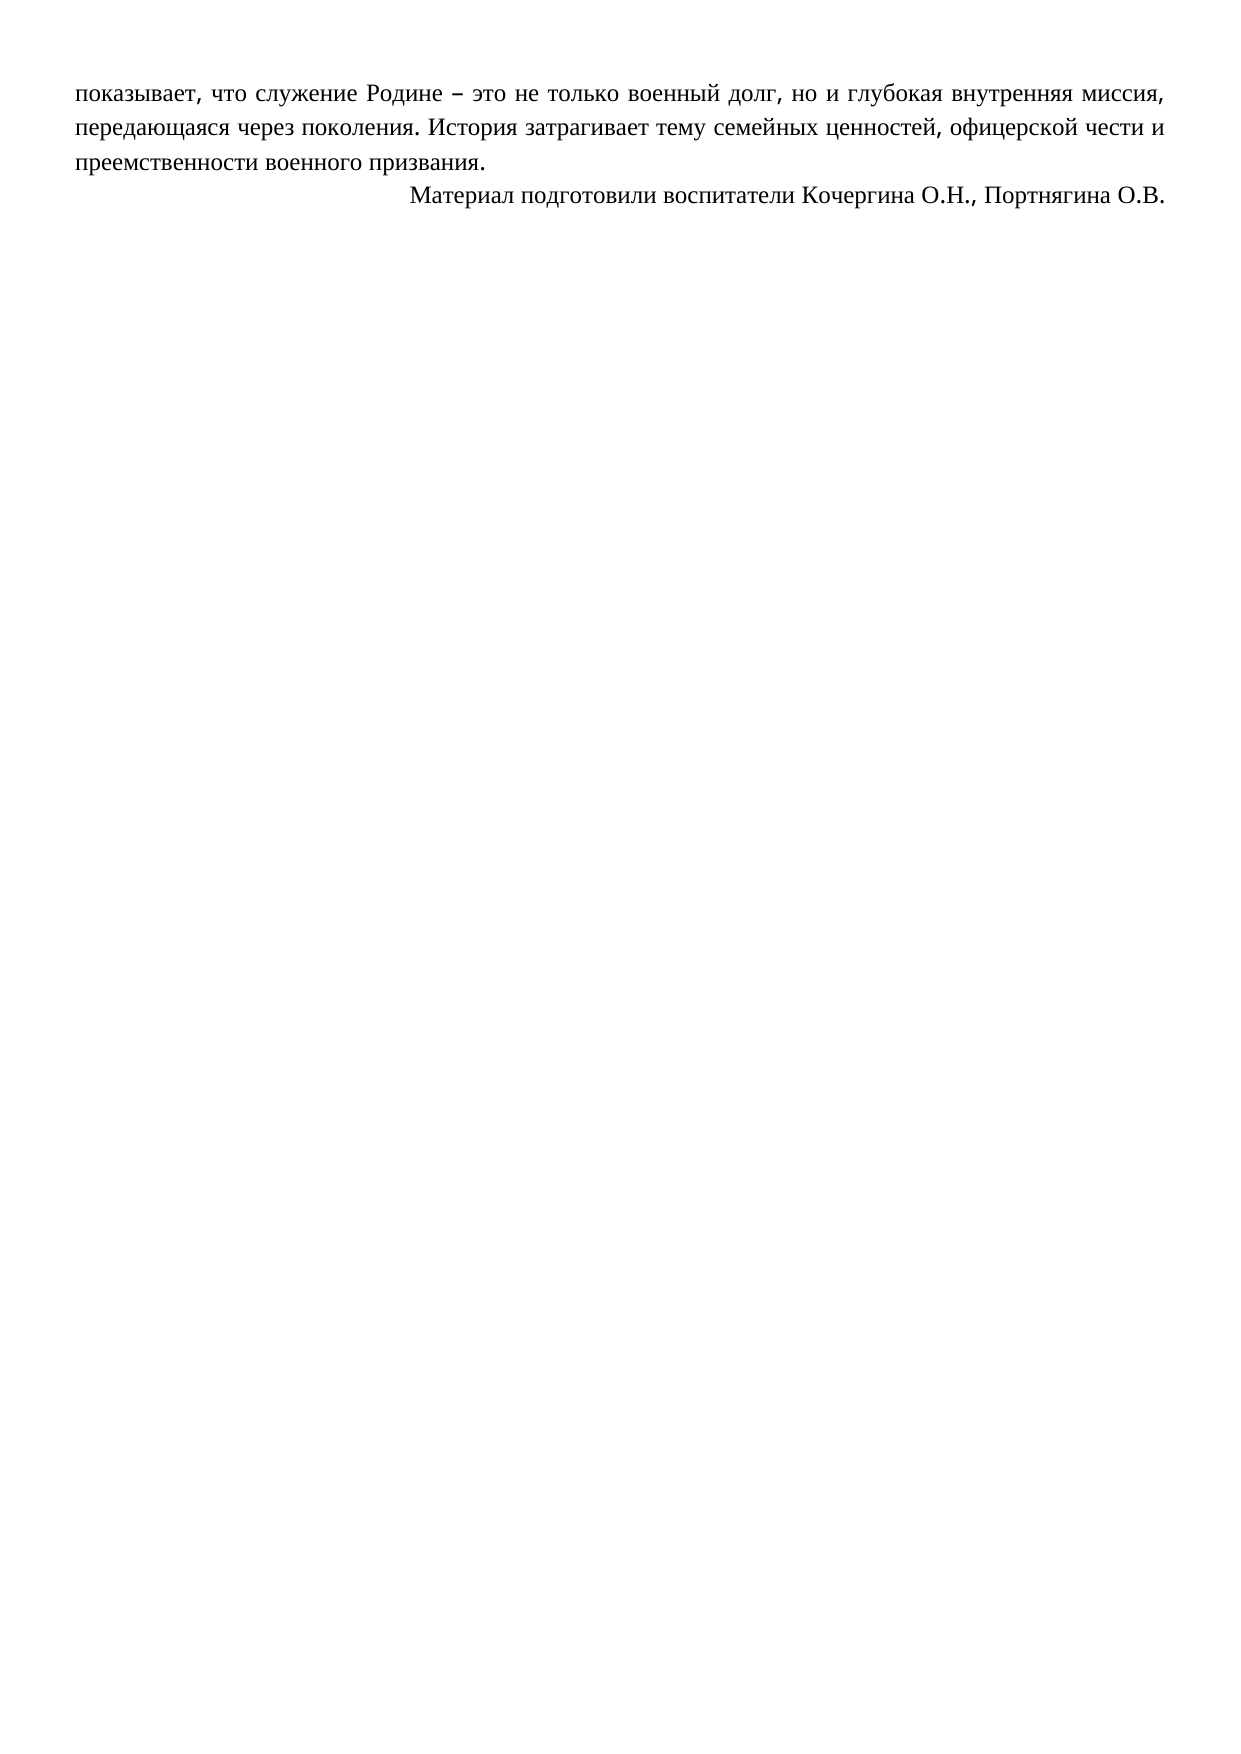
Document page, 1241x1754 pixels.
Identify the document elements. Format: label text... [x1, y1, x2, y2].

text Материал подготовили воспитатели Кочергина О.Н., Портнягина О.В. [75, 177, 1165, 211]
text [75, 75, 1165, 177]
